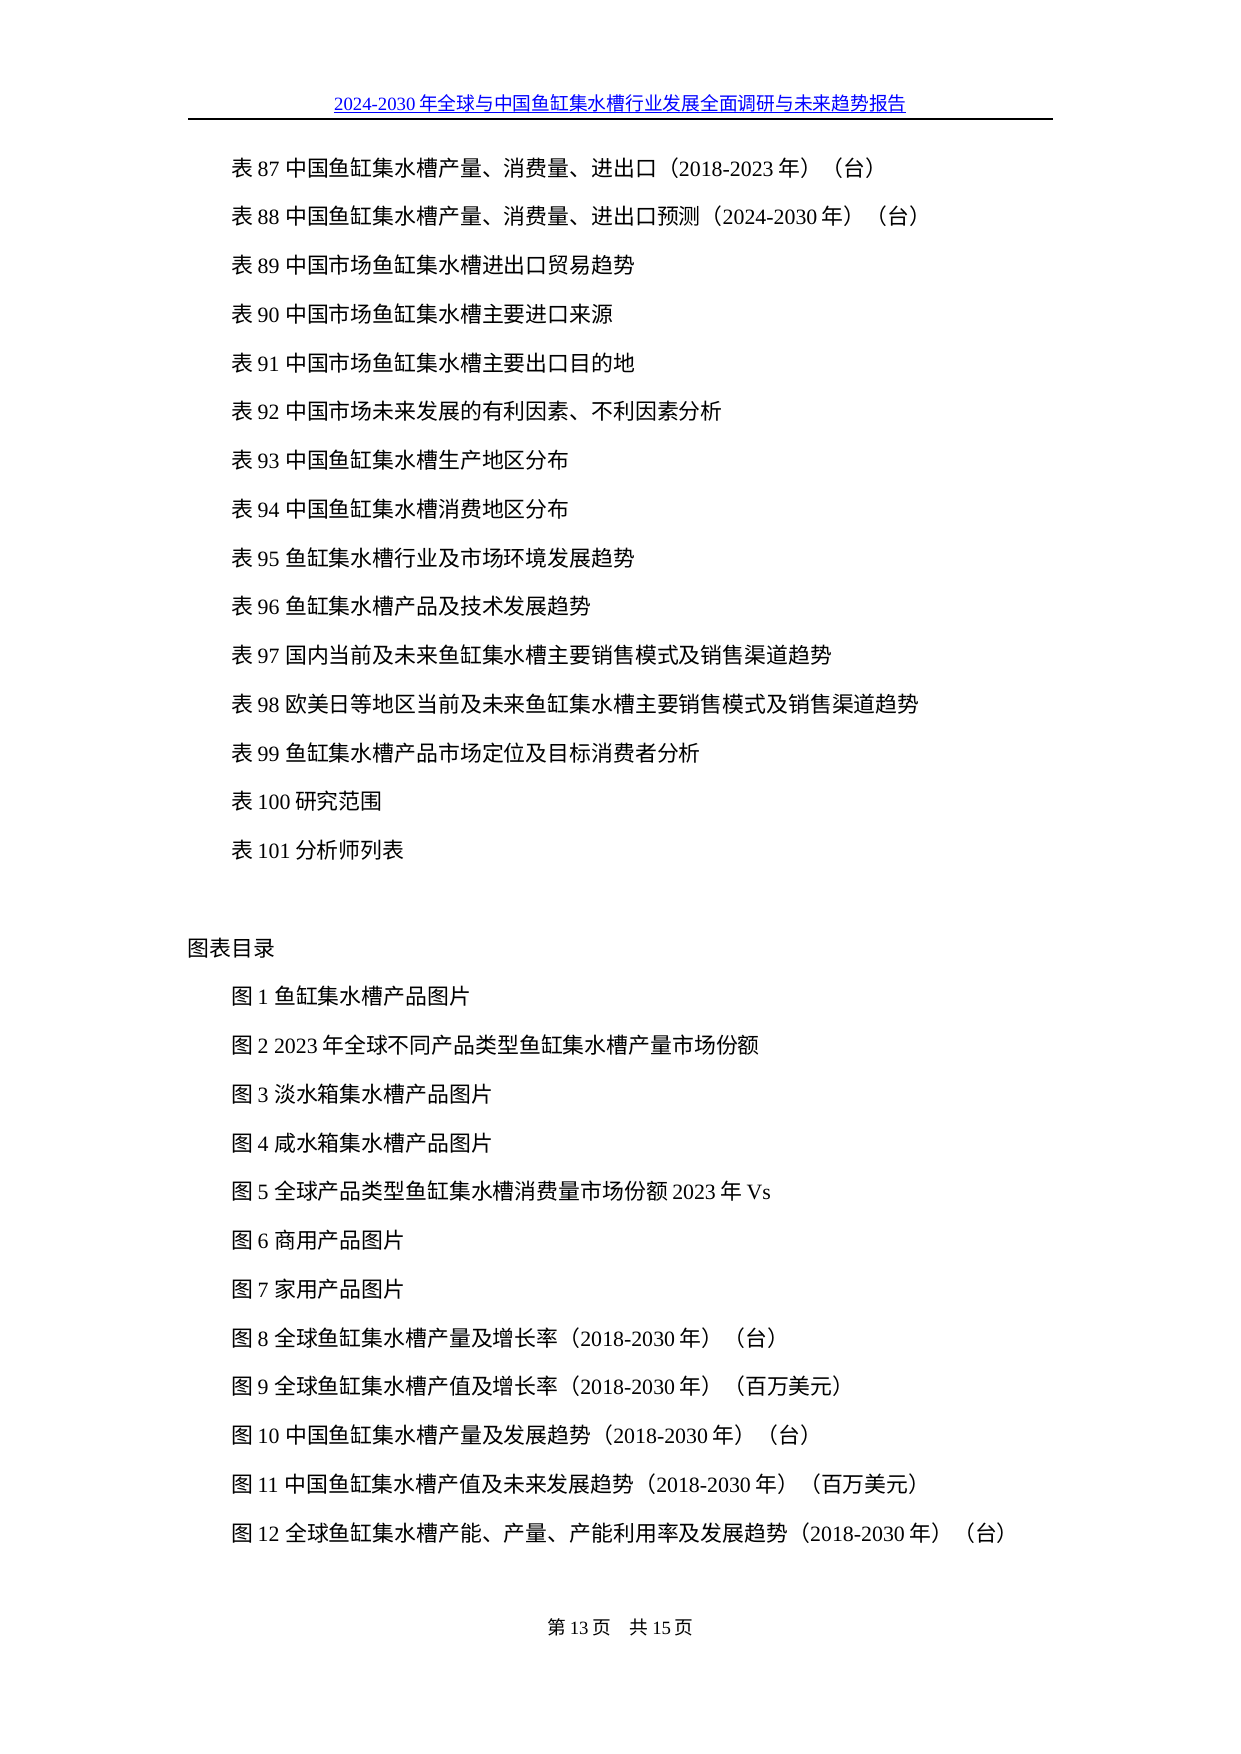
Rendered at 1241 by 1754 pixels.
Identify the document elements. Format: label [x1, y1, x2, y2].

text [187, 150, 1053, 1548]
